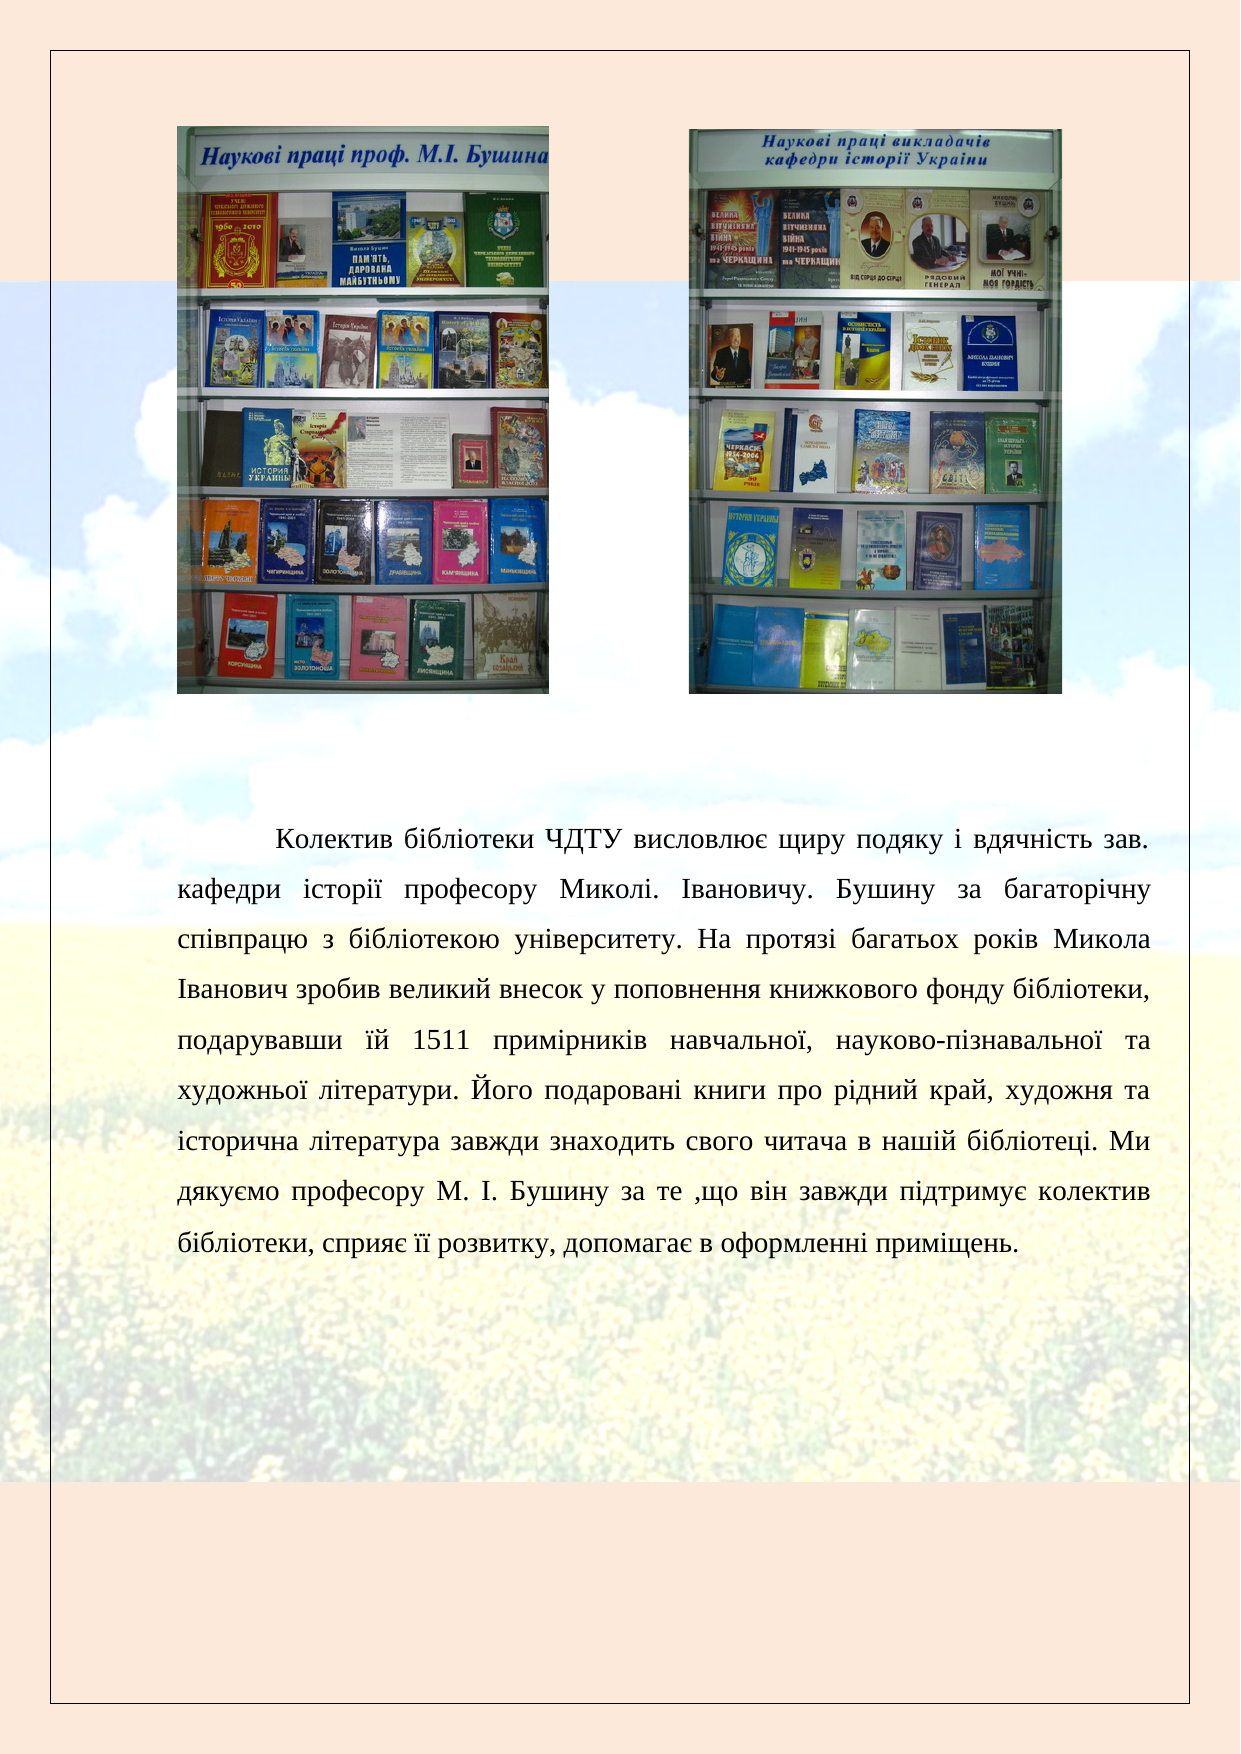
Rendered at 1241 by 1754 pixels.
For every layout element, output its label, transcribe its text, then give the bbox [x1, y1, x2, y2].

picture [177, 126, 549, 694]
picture [688, 129, 1063, 694]
text Колектив бібліотеки ЧДТУ висловлює щиру подяку і вдячність зав. кафедри історії професору Миколі. Івановичу. Бушину за багаторічну співпрацю з бібліотекою університету. На протязі багатьох років Микола Іванович зробив великий внесок у поповнення книжкового фонду бібліотеки, подарувавши їй 1511 примірників навчальної, науково-пізнавальної та художньої літератури. Його подаровані книги про рідний край, художня та історична література завжди знаходить свого читача в нашій бібліотеці. Ми дякуємо професору М. І. Бушину за те ,що він завжди підтримує колектив бібліотеки, сприяє її розвитку, допомагає в оформленні приміщень. [177, 821, 1152, 1260]
